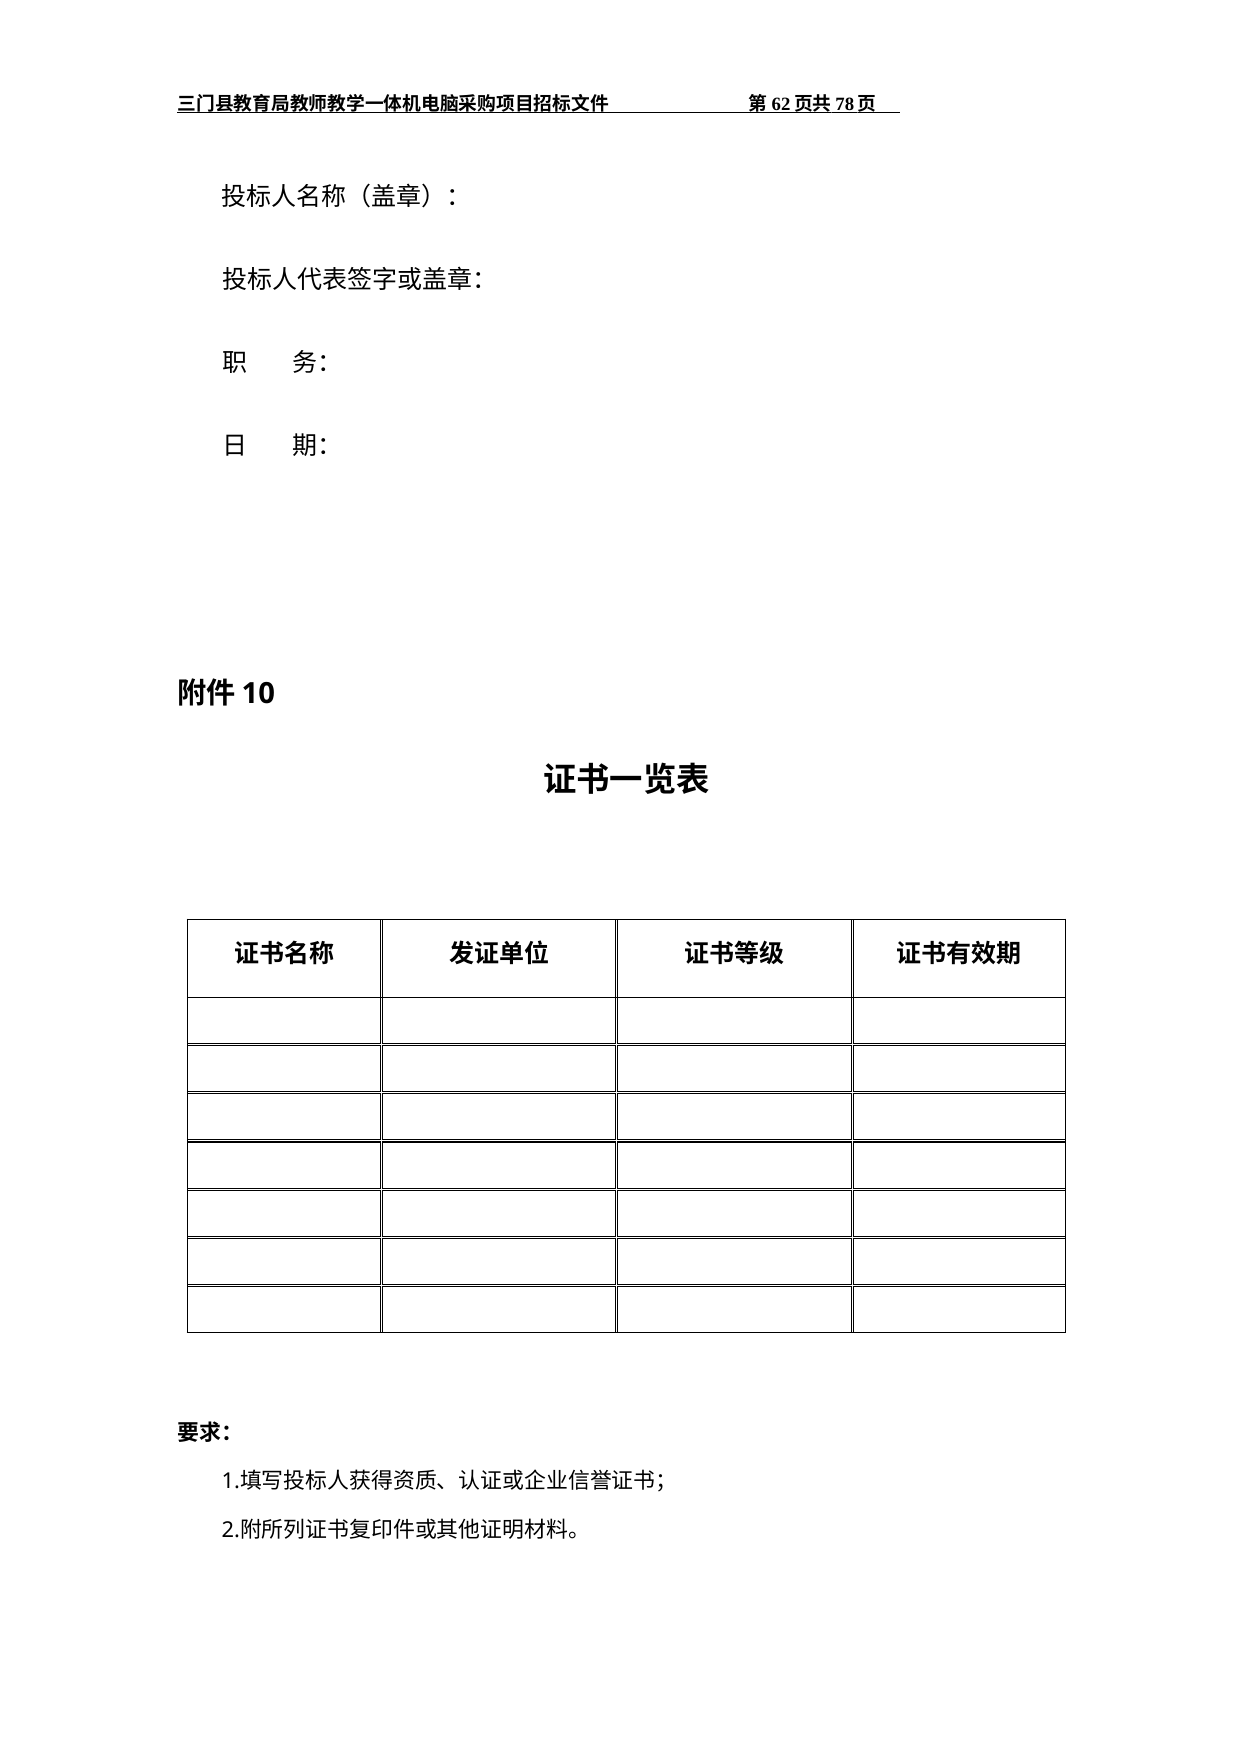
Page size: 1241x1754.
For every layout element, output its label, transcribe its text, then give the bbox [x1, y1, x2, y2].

table_cell [188, 1046, 380, 1091]
table_cell [383, 1287, 615, 1332]
text 要求： [177, 1415, 1075, 1447]
table_cell [618, 1239, 851, 1284]
text 投标人名称（盖章）： [221, 162, 1075, 227]
table_cell [188, 1094, 380, 1139]
text 证书一览表 [177, 744, 1075, 809]
table_cell [854, 1046, 1065, 1091]
table_cell [188, 1143, 380, 1187]
table_cell [854, 1191, 1065, 1236]
table_cell [854, 1287, 1065, 1332]
table_cell [618, 998, 851, 1043]
table_cell [188, 1191, 380, 1236]
text 日 期： [177, 411, 1075, 476]
table_header 发证单位 [383, 920, 615, 997]
table_cell [854, 1094, 1065, 1139]
table_cell [854, 998, 1065, 1043]
text 投标人代表签字或盖章： [177, 245, 1075, 310]
table_header 证书等级 [618, 920, 851, 997]
text 附件10 [177, 658, 1075, 723]
table_header 证书名称 [188, 920, 380, 997]
table_cell [618, 1094, 851, 1139]
text 2.附所列证书复印件或其他证明材料。 [177, 1511, 1075, 1544]
table_cell [383, 1046, 615, 1091]
table_cell [618, 1143, 851, 1187]
table_cell [383, 998, 615, 1043]
table_cell [618, 1287, 851, 1332]
table_cell [618, 1191, 851, 1236]
table_cell [383, 1094, 615, 1139]
text 1.填写投标人获得资质、认证或企业信誉证书； [177, 1463, 1075, 1496]
table_cell [188, 998, 380, 1043]
table_cell [188, 1287, 380, 1332]
table_header 证书有效期 [854, 920, 1065, 997]
table_cell [854, 1239, 1065, 1284]
table_cell [854, 1143, 1065, 1187]
table_cell [618, 1046, 851, 1091]
table_cell [383, 1191, 615, 1236]
table_cell [383, 1239, 615, 1284]
text 职 务： [177, 328, 1075, 393]
table_cell [383, 1143, 615, 1187]
table_cell [188, 1239, 380, 1284]
